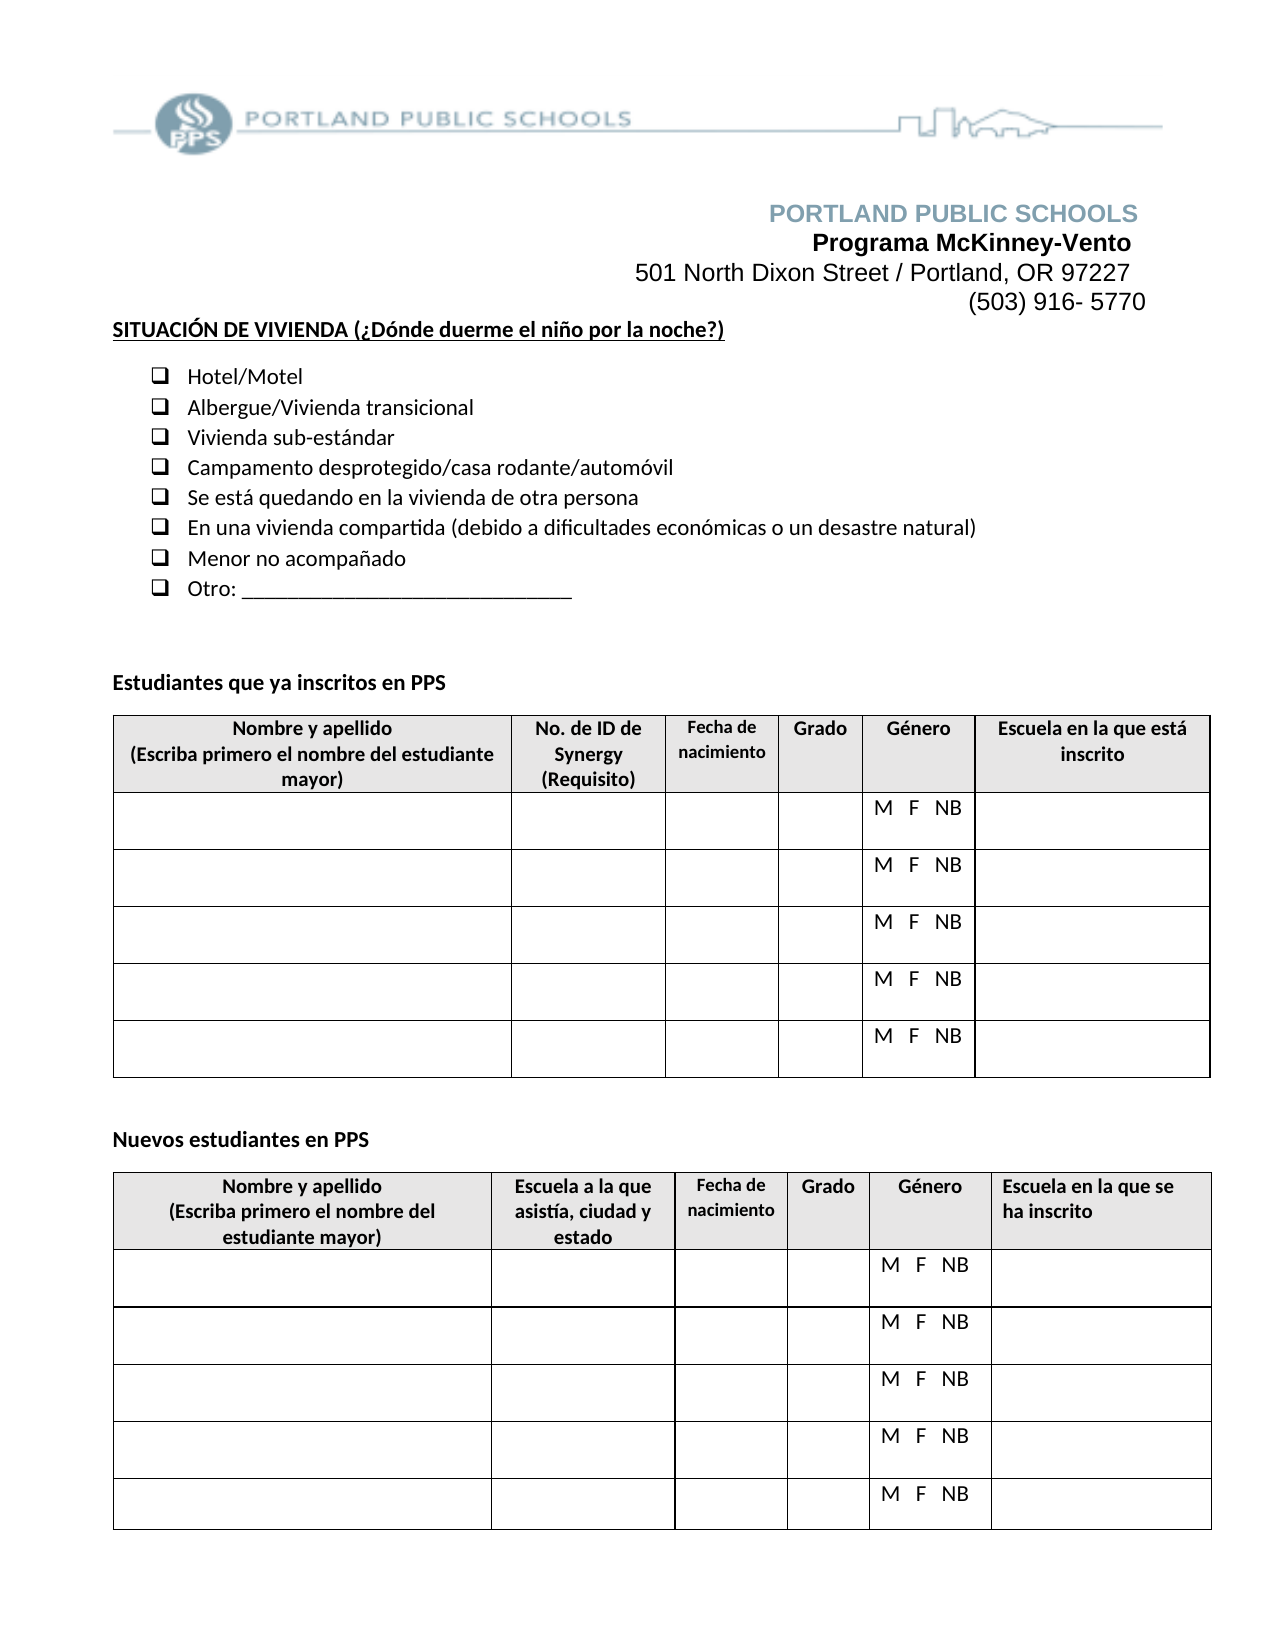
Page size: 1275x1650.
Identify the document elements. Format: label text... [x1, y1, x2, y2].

table_cell [779, 793, 862, 849]
table_cell [779, 907, 862, 963]
table_cell [114, 1422, 491, 1478]
table_cell M F NB [863, 850, 974, 906]
picture [112, 75, 1163, 169]
table_header Fecha de nacimiento [666, 716, 778, 792]
list En una vivienda compartida (debido a dificultades económicas o un desastre natural) [150, 513, 1162, 541]
list Hotel/Motel [150, 362, 1162, 390]
text SITUACIÓN DE VIVIENDA (¿Dónde duerme el niño por la noche?) [112, 316, 1162, 343]
table_cell [492, 1308, 674, 1363]
list Vivienda sub-estándar [150, 423, 1162, 451]
table_cell [666, 850, 778, 906]
table_cell [114, 1365, 491, 1421]
table_cell [788, 1308, 869, 1363]
table_cell [492, 1479, 674, 1529]
table_cell M F NB [870, 1308, 991, 1363]
table_cell [114, 1021, 511, 1077]
table_cell [788, 1250, 869, 1306]
table_cell [114, 1479, 491, 1529]
table_cell [976, 1021, 1209, 1077]
table_cell [779, 850, 862, 906]
table_cell [114, 1250, 491, 1306]
table_cell [992, 1250, 1211, 1306]
table_cell [779, 964, 862, 1020]
table_cell [114, 907, 511, 963]
table_cell [788, 1422, 869, 1478]
text Estudiantes que ya inscritos en PPS [112, 668, 1162, 696]
table_header Escuela en la que se ha inscrito [992, 1173, 1211, 1249]
table_cell [114, 850, 511, 906]
table_cell M F NB [870, 1365, 991, 1421]
table_cell M F NB [863, 1021, 974, 1077]
table_header Fecha de nacimiento [676, 1173, 787, 1249]
list Otro: _____________________________ [150, 574, 1162, 602]
table_cell [512, 964, 665, 1020]
table_header Escuela a la que asistía, ciudad y estado [492, 1173, 674, 1249]
table_cell [114, 793, 511, 849]
table_cell [788, 1365, 869, 1421]
list Menor no acompañado [150, 544, 1162, 572]
table_cell M F NB [870, 1250, 991, 1306]
table_cell [992, 1308, 1211, 1363]
text Nuevos estudiantes en PPS [112, 1125, 1162, 1153]
table_cell M F NB [863, 964, 974, 1020]
table_cell [676, 1250, 787, 1306]
table_header Nombre y apellido (Escriba primero el nombre del estudiante mayor) [114, 1173, 491, 1249]
table_cell M F NB [863, 907, 974, 963]
table_cell [992, 1365, 1211, 1421]
table_cell [676, 1365, 787, 1421]
table_cell [976, 907, 1209, 963]
table_cell M F NB [863, 793, 974, 849]
list Campamento desprotegido/casa rodante/automóvil [150, 453, 1162, 481]
table_cell [779, 1021, 862, 1077]
table_cell [676, 1422, 787, 1478]
table_cell [512, 793, 665, 849]
table_cell [512, 907, 665, 963]
table_cell [666, 907, 778, 963]
table_cell [676, 1479, 787, 1529]
list Albergue/Vivienda transicional [150, 393, 1162, 421]
table_cell [666, 793, 778, 849]
table_header Grado [788, 1173, 869, 1249]
table_cell [992, 1422, 1211, 1478]
table_cell [492, 1250, 674, 1306]
table_cell [492, 1422, 674, 1478]
list Se está quedando en la vivienda de otra persona [150, 483, 1162, 511]
table_cell [666, 1021, 778, 1077]
table_header Género [870, 1173, 991, 1249]
table_header Escuela en la que está inscrito [976, 716, 1209, 792]
table_cell [666, 964, 778, 1020]
table_header Género [863, 716, 974, 792]
table_cell [976, 850, 1209, 906]
table_cell [114, 964, 511, 1020]
table_cell [976, 964, 1209, 1020]
table_cell [676, 1308, 787, 1363]
table_cell [114, 1308, 491, 1363]
table_header Grado [779, 716, 862, 792]
table_cell [512, 1021, 665, 1077]
table_cell [976, 793, 1209, 849]
table_cell M F NB [870, 1479, 991, 1529]
table_cell M F NB [870, 1422, 991, 1478]
table_cell [492, 1365, 674, 1421]
table_cell [788, 1479, 869, 1529]
table_cell [512, 850, 665, 906]
table_header Nombre y apellido (Escriba primero el nombre del estudiante mayor) [114, 716, 511, 792]
table_cell [992, 1479, 1211, 1529]
table_header No. de ID de Synergy (Requisito) [512, 716, 665, 792]
